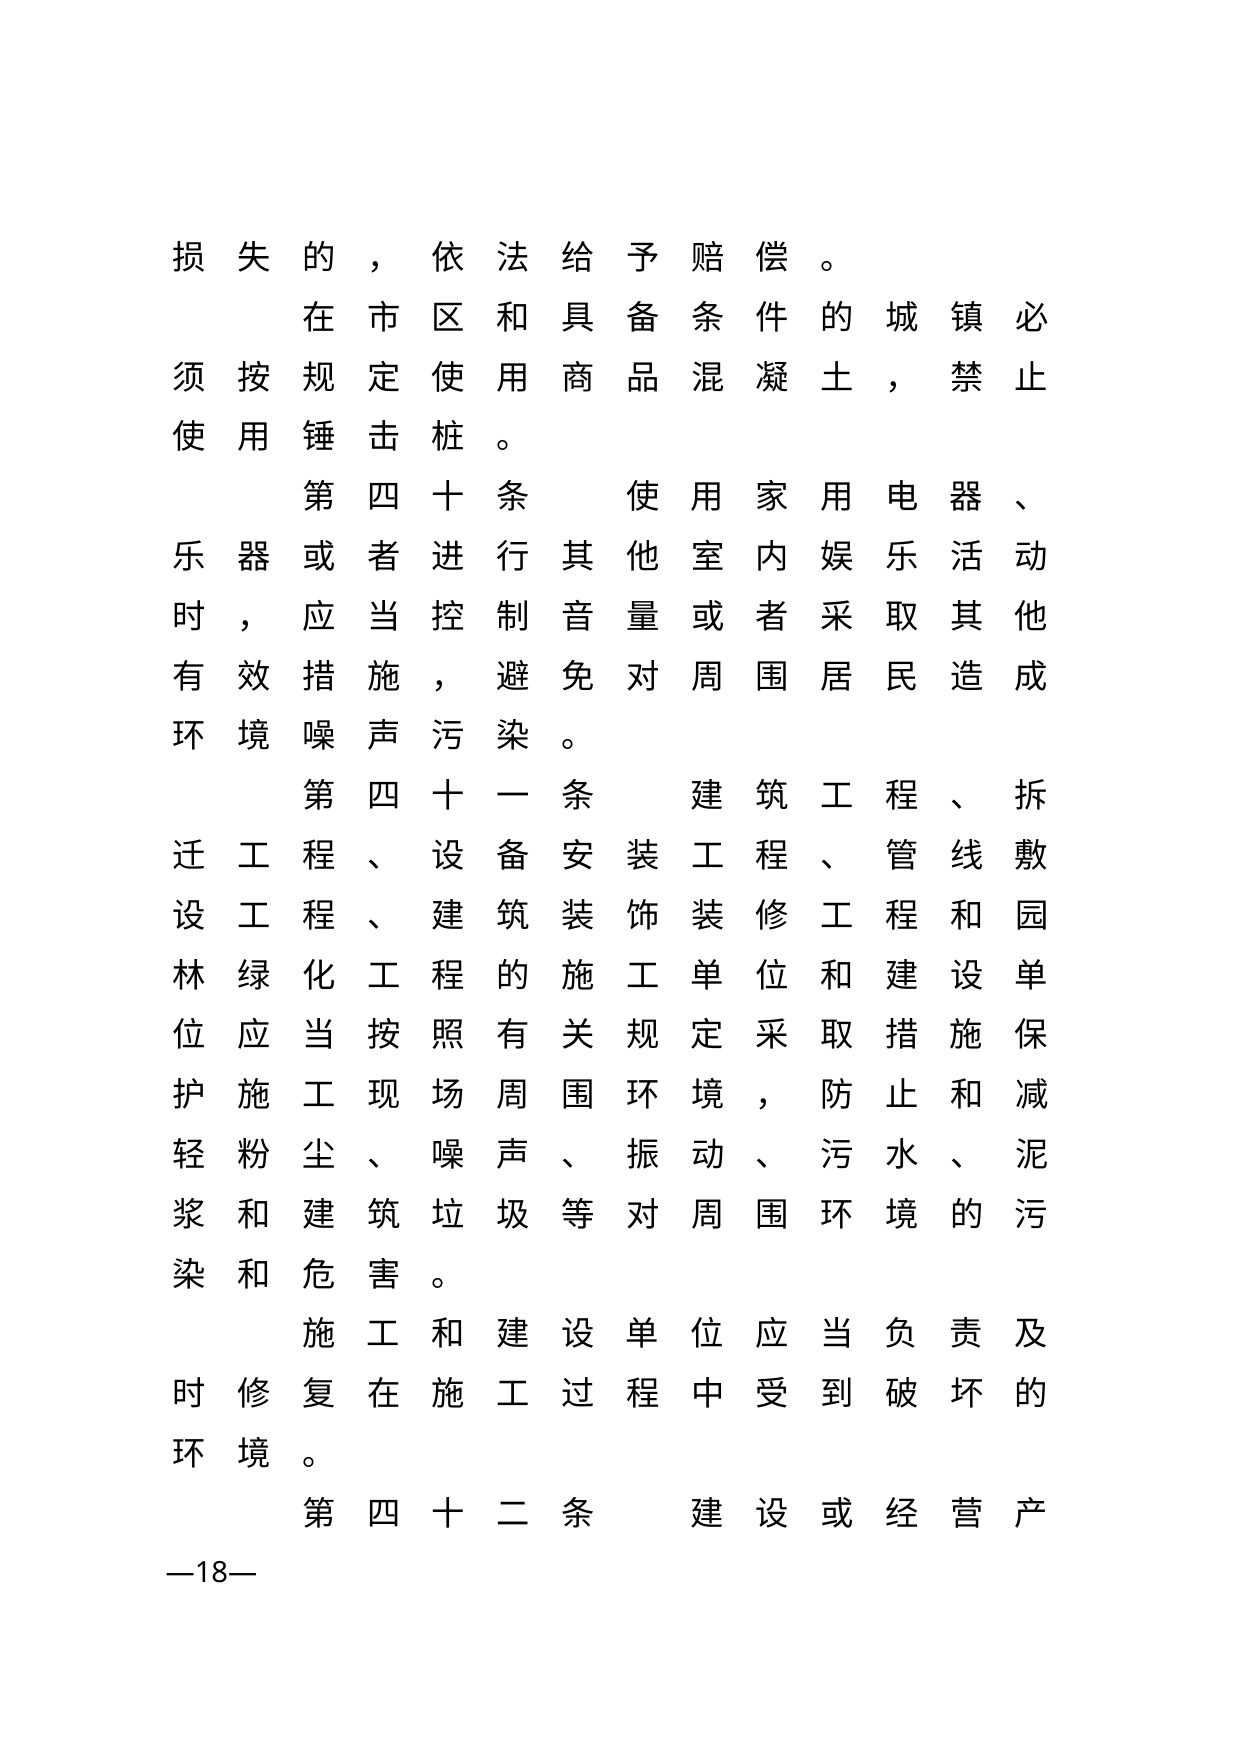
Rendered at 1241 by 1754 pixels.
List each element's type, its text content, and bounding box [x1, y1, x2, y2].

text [172, 225, 1079, 285]
text 第四十一条 建筑工程、拆迁工程、设备安装工程、管线敷设工程、建筑装饰装修工程和园林绿化工程的施工单位和建设单位应当按照有关规定采取措施保护施工现场周围环境，防止和减轻粉尘、噪声、振动、污水、泥浆和建筑垃圾等对周围环境的污染和危害。 [172, 763, 1079, 1301]
text 第四十条 使用家用电器、乐器或者进行其他室内娱乐活动时，应当控制音量或者采取其他有效措施，避免对周围居民造成环境噪声污染。 [172, 464, 1079, 763]
text 施工和建设单位应当负责及时修复在施工过程中受到破坏的环境。 [172, 1301, 1079, 1481]
text 在市区和具备条件的城镇必须按规定使用商品混凝土，禁止使用锤击桩。 [172, 285, 1079, 464]
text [172, 1481, 1079, 1541]
